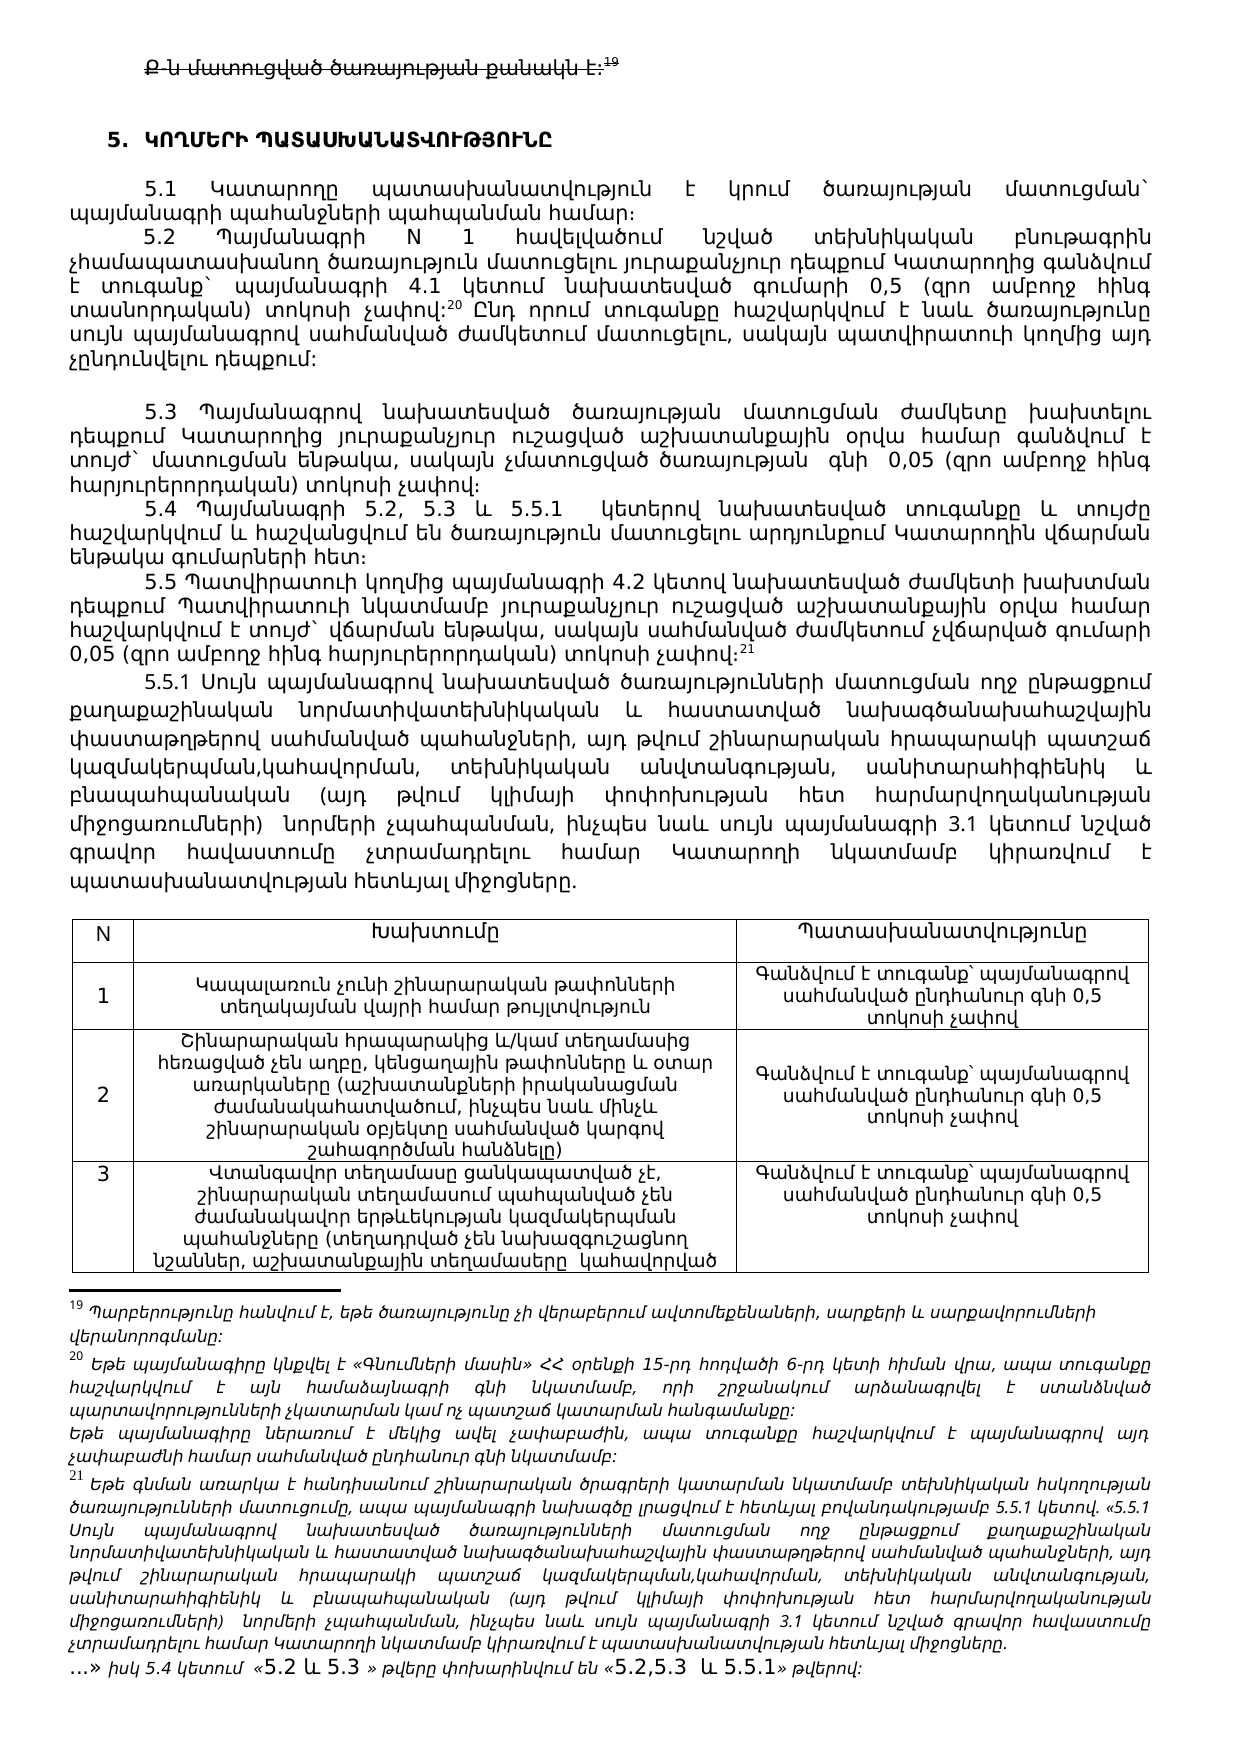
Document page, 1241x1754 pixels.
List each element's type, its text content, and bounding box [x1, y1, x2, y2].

text 5.4 Պայմանագրի 5.2, 5.3 և 5.5.1 կետերով նախատեսված տուգանքը և տույժը հաշվարկվում և հաշվանցվում են ծառայություն մատուցելու արդյունքում Կատարողին վճարման ենթակա գումարների հետ։ [69, 497, 1152, 570]
text 5.5.1 Սույն պայմանագրով նախատեսված ծառայությունների մատուցման ողջ ընթացքում քաղաքաշինական նորմատիվատեխնիկական և հաստատված նախագծանախահաշվային փաստաթղթերով սահմանված պահանջների, այդ թվում շինարարական հրապարակի պատշաճ կազմակերպման,կահավորման, տեխնիկական անվտանգության, սանիտարահիգիենիկ և բնապահպանական (այդ թվում կլիմայի փոփոխության հետ հարմարվողականության միջոցառումների) նորմերի չպահպանման, ինչպես նաև սույն պայմանագրի 3.1 կետում նշված գրավոր հավաստումը չտրամադրելու համար Կատարողի նկատմամբ կիրառվում է պատասխանատվության հետևյալ միջոցները. [69, 667, 1152, 894]
table_cell 3 [73, 1162, 133, 1272]
table_cell Կապալառուն չունի շինարարական թափոնների տեղակայման վայրի համար թույլտվություն [134, 963, 736, 1029]
text 5.2 Պայմանագրի N 1 հավելվածում նշված տեխնիկական բնութագրին չհամապատասխանող ծառայություն մատուցելու յուրաքանչյուր դեպքում Կատարողից գանձվում է տուգանք` պայմանագրի 4.1 կետում նախատեսված գումարի 0,5 (զրո ամբողջ հինգ տասնորդական) տոկոսի չափով: Ընդ որում տուգանքը հաշվարկվում է նաև ծառայությունը սույն պայմանագրով սահմանված ժամկետում մատուցելու, սակայն պատվիրատուի կողմից այդ չընդունվելու դեպքում: [69, 225, 1152, 371]
table_cell Շինարարական հրապարակից և/կամ տեղամասից հեռացված չեն աղբը, կենցաղային թափոնները և օտար առարկաները (աշխատանքների իրականացման ժամանակահատվածում, ինչպես նաև մինչև շինարարական օբյեկտը սահմանված կարգով շահագործման հանձնելը) [134, 1030, 736, 1161]
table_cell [134, 1162, 736, 1272]
table_header Պատասխանատվությունը [737, 920, 1148, 962]
table_cell 2 [73, 1030, 133, 1161]
table_cell Գանձվում է տուգանք՝ պայմանագրով սահմանված ընդհանուր գնի 0,5 տոկոսի չափով [737, 1030, 1148, 1161]
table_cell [737, 1162, 1148, 1272]
text 5.5 Պատվիրատուի կողմից պայմանագրի 4.2 կետով նախատեսված ժամկետի խախտման դեպքում Պատվիրատուի նկատմամբ յուրաքանչյուր ուշացված աշխատանքային օրվա համար հաշվարկվում է տույժ` վճարման ենթակա, սակայն սահմանված ժամկետում չվճարված գումարի 0,05 (զրո ամբողջ հինգ հարյուրերորդական) տոկոսի չափով։ [69, 570, 1152, 667]
table_header Խախտումը [134, 920, 736, 962]
text Ք-ն մատուցված ծառայության քանակն է: [69, 56, 1152, 80]
table_header N [73, 920, 133, 962]
table_cell 1 [73, 963, 133, 1029]
text 5.1 Կատարողը պատասխանատվություն է կրում ծառայության մատուցման` պայմանագրի պահանջների պահպանման համար։ [69, 177, 1152, 225]
table_cell Գանձվում է տուգանք՝ պայմանագրով սահմանված ընդհանուր գնի 0,5 տոկոսի չափով [737, 963, 1148, 1029]
list ԿՈՂՄԵՐԻ ՊԱՏԱՍԽԱՆԱՏՎՈՒԹՅՈՒՆԸ [107, 128, 1152, 153]
text 5.3 Պայմանագրով նախատեսված ծառայության մատուցման ժամկետը խախտելու դեպքում Կատարողից յուրաքանչյուր ուշացված աշխատանքային օրվա համար գանձվում է տույժ` մատուցման ենթակա, սակայն չմատուցված ծառայության գնի 0,05 (զրո ամբողջ հինգ հարյուրերորդական) տոկոսի չափով։ [69, 400, 1152, 497]
